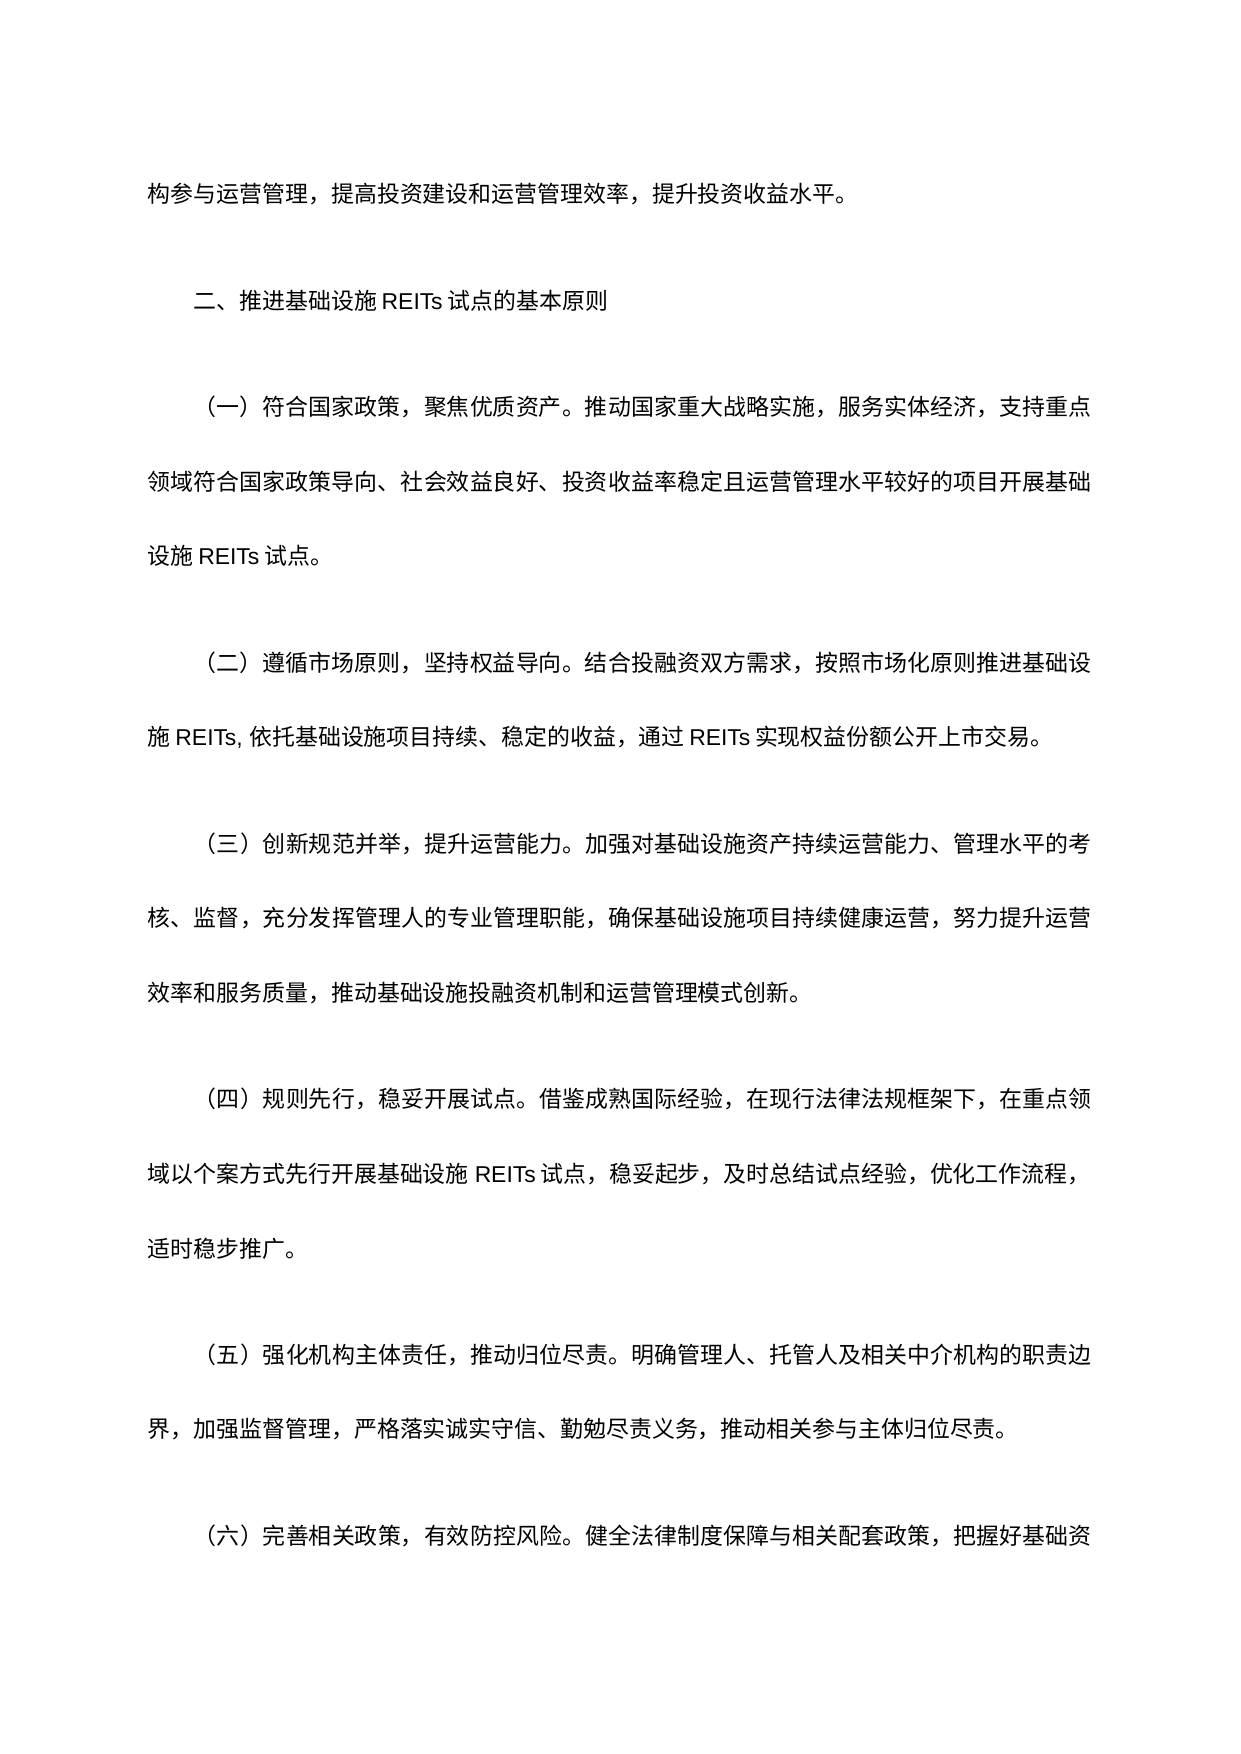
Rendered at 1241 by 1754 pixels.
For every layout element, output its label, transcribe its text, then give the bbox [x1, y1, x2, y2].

text （一）符合国家政策，聚焦优质资产。推动国家重大战略实施，服务实体经济，支持重点领域符合国家政策导向、社会效益良好、投资收益率稳定且运营管理水平较好的项目开展基础设施REITs试点。 [148, 373, 1092, 587]
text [148, 1502, 1092, 1567]
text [148, 161, 1092, 226]
text （四）规则先行，稳妥开展试点。借鉴成熟国际经验，在现行法律法规框架下，在重点领域以个案方式先行开展基础设施REITs试点，稳妥起步，及时总结试点经验，优化工作流程，适时稳步推广。 [148, 1065, 1092, 1279]
text （三）创新规范并举，提升运营能力。加强对基础设施资产持续运营能力、管理水平的考核、监督，充分发挥管理人的专业管理职能，确保基础设施项目持续健康运营，努力提升运营效率和服务质量，推动基础设施投融资机制和运营管理模式创新。 [148, 809, 1092, 1024]
text 二、推进基础设施REITs试点的基本原则 [148, 267, 1092, 332]
text （五）强化机构主体责任，推动归位尽责。明确管理人、托管人及相关中介机构的职责边界，加强监督管理，严格落实诚实守信、勤勉尽责义务，推动相关参与主体归位尽责。 [148, 1321, 1092, 1461]
text （二）遵循市场原则，坚持权益导向。结合投融资双方需求，按照市场化原则推进基础设施REITs, 依托基础设施项目持续、稳定的收益，通过REITs实现权益份额公开上市交易。 [148, 629, 1092, 768]
